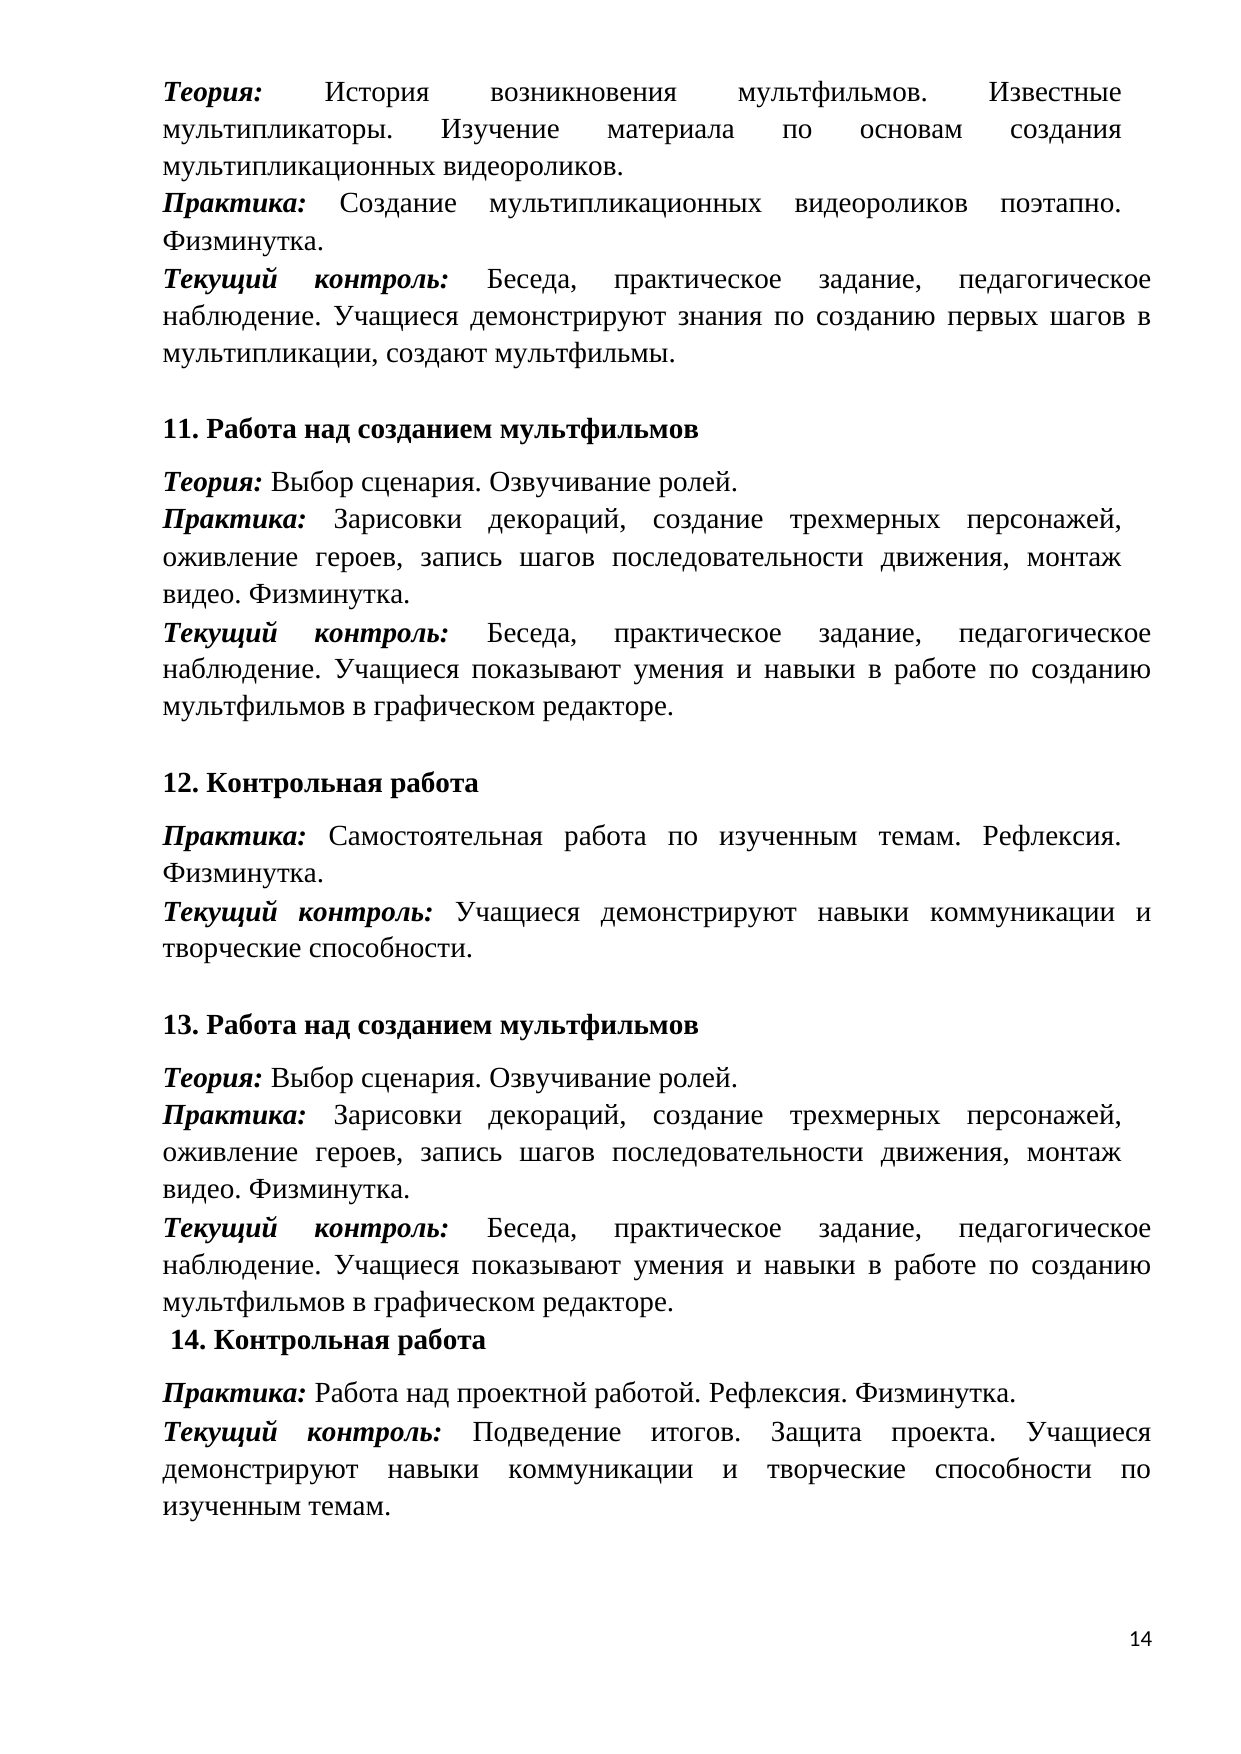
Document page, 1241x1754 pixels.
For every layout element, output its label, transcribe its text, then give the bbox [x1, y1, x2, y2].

list Теория: Выбор сценария. Озвучивание ролей. [162, 1060, 1122, 1094]
list Практика: Работа над проектной работой. Рефлексия. Физминутка. [162, 1375, 1122, 1409]
list Практика: Зарисовки декораций, создание трехмерных персонажей, оживление героев, запись шагов последовательности движения, монтаж видео. Физминутка. [162, 502, 1122, 609]
list Теория: Выбор сценария. Озвучивание ролей. [162, 464, 1122, 498]
list Теория: История возникновения мультфильмов. Известные мультипликаторы. Изучение материала по основам создания мультипликационных видеороликов. [162, 74, 1122, 182]
text 12. Контрольная работа [162, 765, 1152, 799]
list Практика: Зарисовки декораций, создание трехмерных персонажей, оживление героев, запись шагов последовательности движения, монтаж видео. Физминутка. [162, 1097, 1122, 1205]
text 13. Работа над созданием мультфильмов [162, 1007, 1152, 1041]
text 14. Контрольная работа [162, 1322, 1152, 1356]
text Текущий контроль: Беседа, практическое задание, педагогическое наблюдение. Учащиеся показывают умения и навыки в работе по созданию мультфильмов в графическом редакторе. [162, 1210, 1152, 1318]
text Текущий контроль: Беседа, практическое задание, педагогическое наблюдение. Учащиеся показывают умения и навыки в работе по созданию мультфильмов в графическом редакторе. [162, 615, 1152, 722]
text 11. Работа над созданием мультфильмов [162, 412, 1152, 445]
list Практика: Создание мультипликационных видеороликов поэтапно. Физминутка. [162, 185, 1122, 256]
list Практика: Самостоятельная работа по изученным темам. Рефлексия. Физминутка. [162, 818, 1122, 889]
text Текущий контроль: Беседа, практическое задание, педагогическое наблюдение. Учащиеся демонстрируют знания по созданию первых шагов в мультипликации, создают мультфильмы. [162, 261, 1152, 368]
text Текущий контроль: Учащиеся демонстрируют навыки коммуникации и творческие способности. [162, 894, 1152, 964]
text Текущий контроль: Подведение итогов. Защита проекта. Учащиеся демонстрируют навыки коммуникации и творческие способности по изученным темам. [162, 1414, 1152, 1521]
